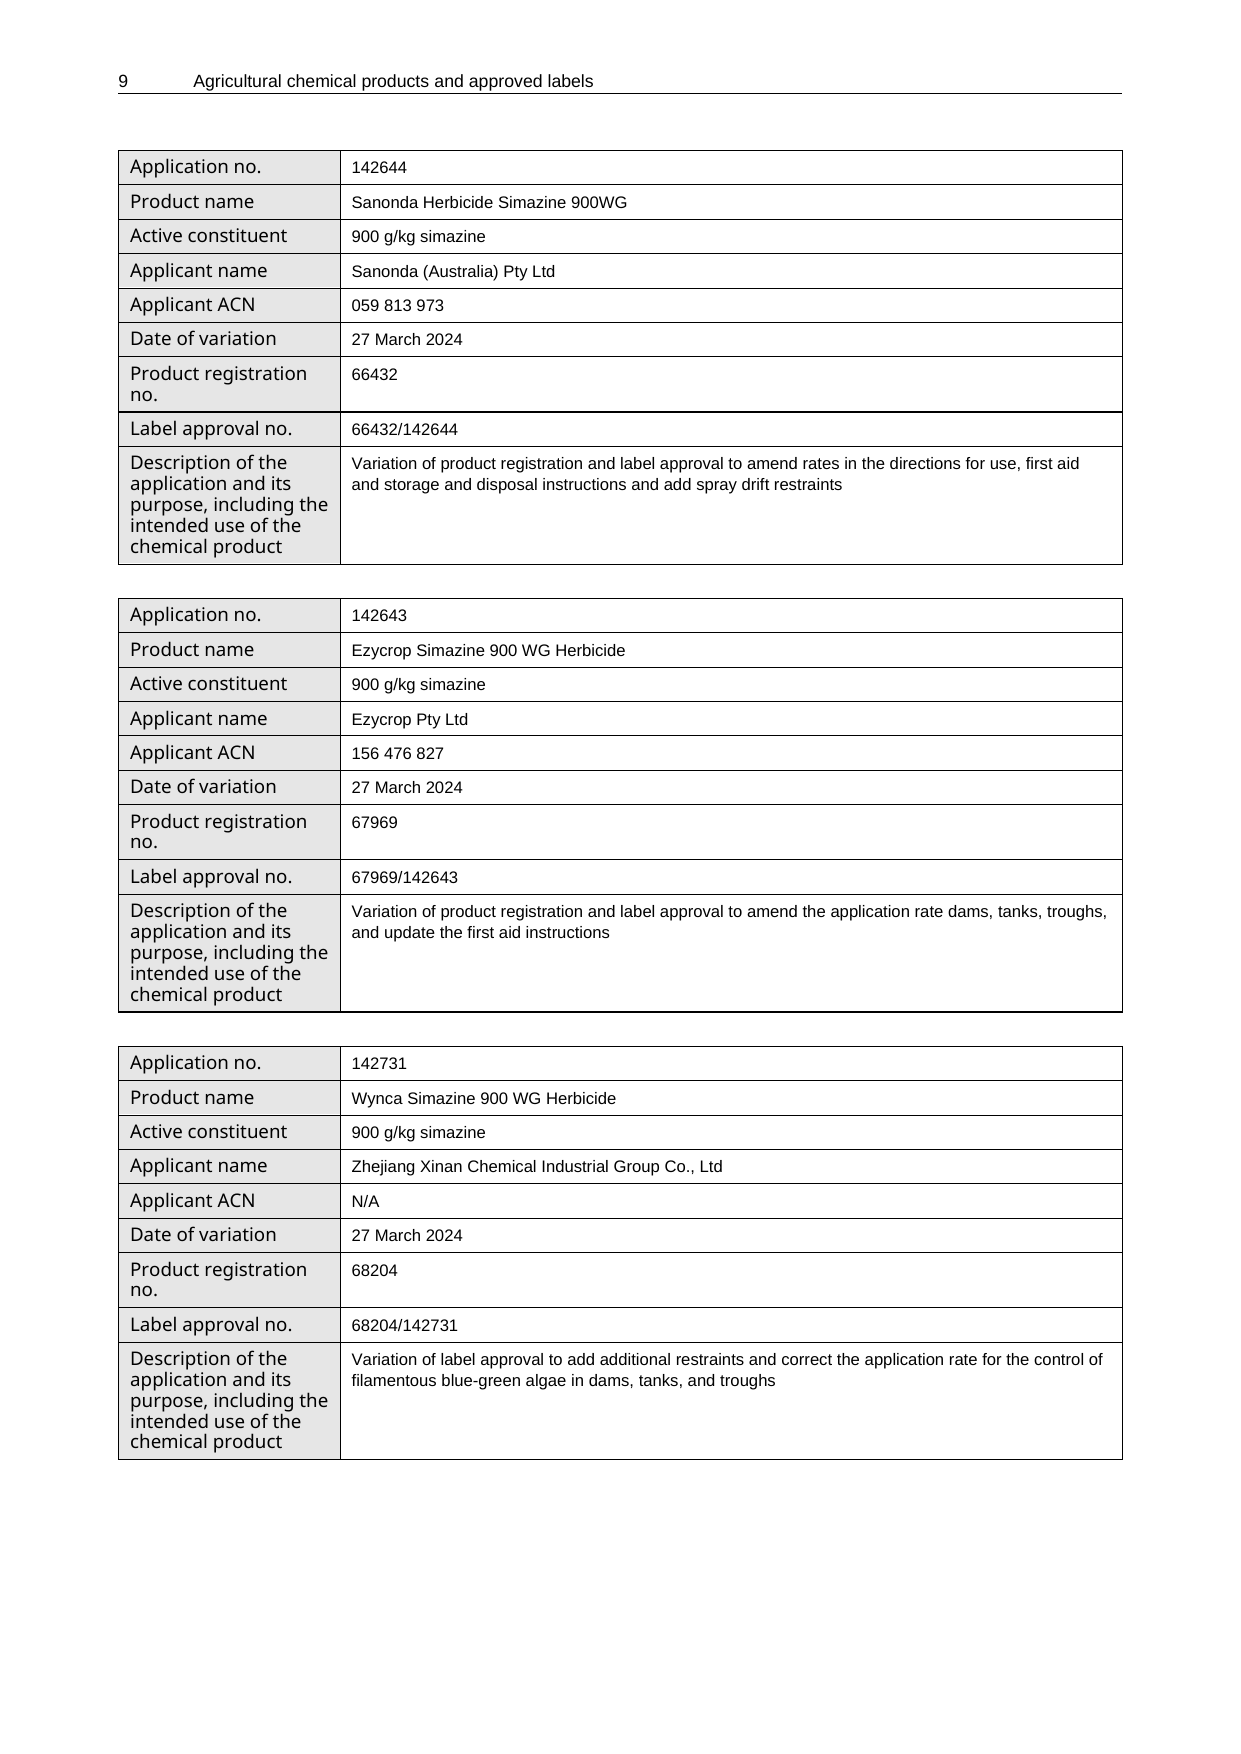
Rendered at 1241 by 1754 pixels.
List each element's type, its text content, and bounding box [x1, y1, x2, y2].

table_cell 66432 [341, 357, 1122, 411]
table_cell 67969 [341, 805, 1122, 859]
table_cell Applicant ACN [119, 289, 340, 322]
table_cell Wynca Simazine 900 WG Herbicide [341, 1081, 1122, 1114]
table_cell Applicant ACN [119, 736, 340, 770]
table_header 142644 [341, 151, 1122, 184]
table_cell Product name [119, 1081, 340, 1114]
table_cell Label approval no. [119, 860, 340, 894]
table_cell Description of the application and its purpose, including the intended use of the chemical product [119, 1343, 340, 1459]
table_cell 900 g/kg simazine [341, 668, 1122, 701]
table_cell Description of the application and its purpose, including the intended use of the chemical product [119, 895, 340, 1011]
table_cell Label approval no. [119, 1308, 340, 1342]
table_cell Active constituent [119, 668, 340, 701]
table_cell Zhejiang Xinan Chemical Industrial Group Co., Ltd [341, 1150, 1122, 1183]
table_cell Variation of product registration and label approval to amend rates in the directions for use, first aid and storage and disposal instructions and add spray drift restraints [341, 447, 1122, 563]
table_cell Ezycrop Pty Ltd [341, 702, 1122, 735]
table_cell N/A [341, 1184, 1122, 1218]
table_cell Product registration no. [119, 1253, 340, 1307]
table_cell Date of variation [119, 1219, 340, 1252]
table_cell 27 March 2024 [341, 771, 1122, 804]
table_cell 059 813 973 [341, 289, 1122, 322]
table_cell Applicant name [119, 254, 340, 287]
table_header Application no. [119, 599, 340, 632]
table_cell Applicant name [119, 1150, 340, 1183]
table_cell 66432/142644 [341, 413, 1122, 446]
table_cell Product name [119, 185, 340, 219]
table_header 142731 [341, 1047, 1122, 1080]
table_cell Applicant name [119, 702, 340, 735]
table_header 142643 [341, 599, 1122, 632]
table_cell Date of variation [119, 323, 340, 356]
table_cell Ezycrop Simazine 900 WG Herbicide [341, 633, 1122, 667]
table_cell 156 476 827 [341, 736, 1122, 770]
table_cell Active constituent [119, 220, 340, 253]
table_cell 900 g/kg simazine [341, 1116, 1122, 1149]
table_cell Applicant ACN [119, 1184, 340, 1218]
table_cell Date of variation [119, 771, 340, 804]
table_cell Description of the application and its purpose, including the intended use of the chemical product [119, 447, 340, 563]
table_cell Sanonda (Australia) Pty Ltd [341, 254, 1122, 287]
table_cell Variation of product registration and label approval to amend the application rate dams, tanks, troughs, and update the first aid instructions [341, 895, 1122, 1011]
table_cell 67969/142643 [341, 860, 1122, 894]
table_cell 27 March 2024 [341, 323, 1122, 356]
table_cell 68204/142731 [341, 1308, 1122, 1342]
table_cell Product registration no. [119, 805, 340, 859]
table_cell Product registration no. [119, 357, 340, 411]
table_cell Active constituent [119, 1116, 340, 1149]
table_cell Variation of label approval to add additional restraints and correct the application rate for the control of filamentous blue-green algae in dams, tanks, and troughs [341, 1343, 1122, 1459]
table_cell Product name [119, 633, 340, 667]
table_cell Sanonda Herbicide Simazine 900WG [341, 185, 1122, 219]
table_cell 900 g/kg simazine [341, 220, 1122, 253]
table_cell 68204 [341, 1253, 1122, 1307]
table_header Application no. [119, 1047, 340, 1080]
table_cell Label approval no. [119, 413, 340, 446]
table_header Application no. [119, 151, 340, 184]
table_cell 27 March 2024 [341, 1219, 1122, 1252]
